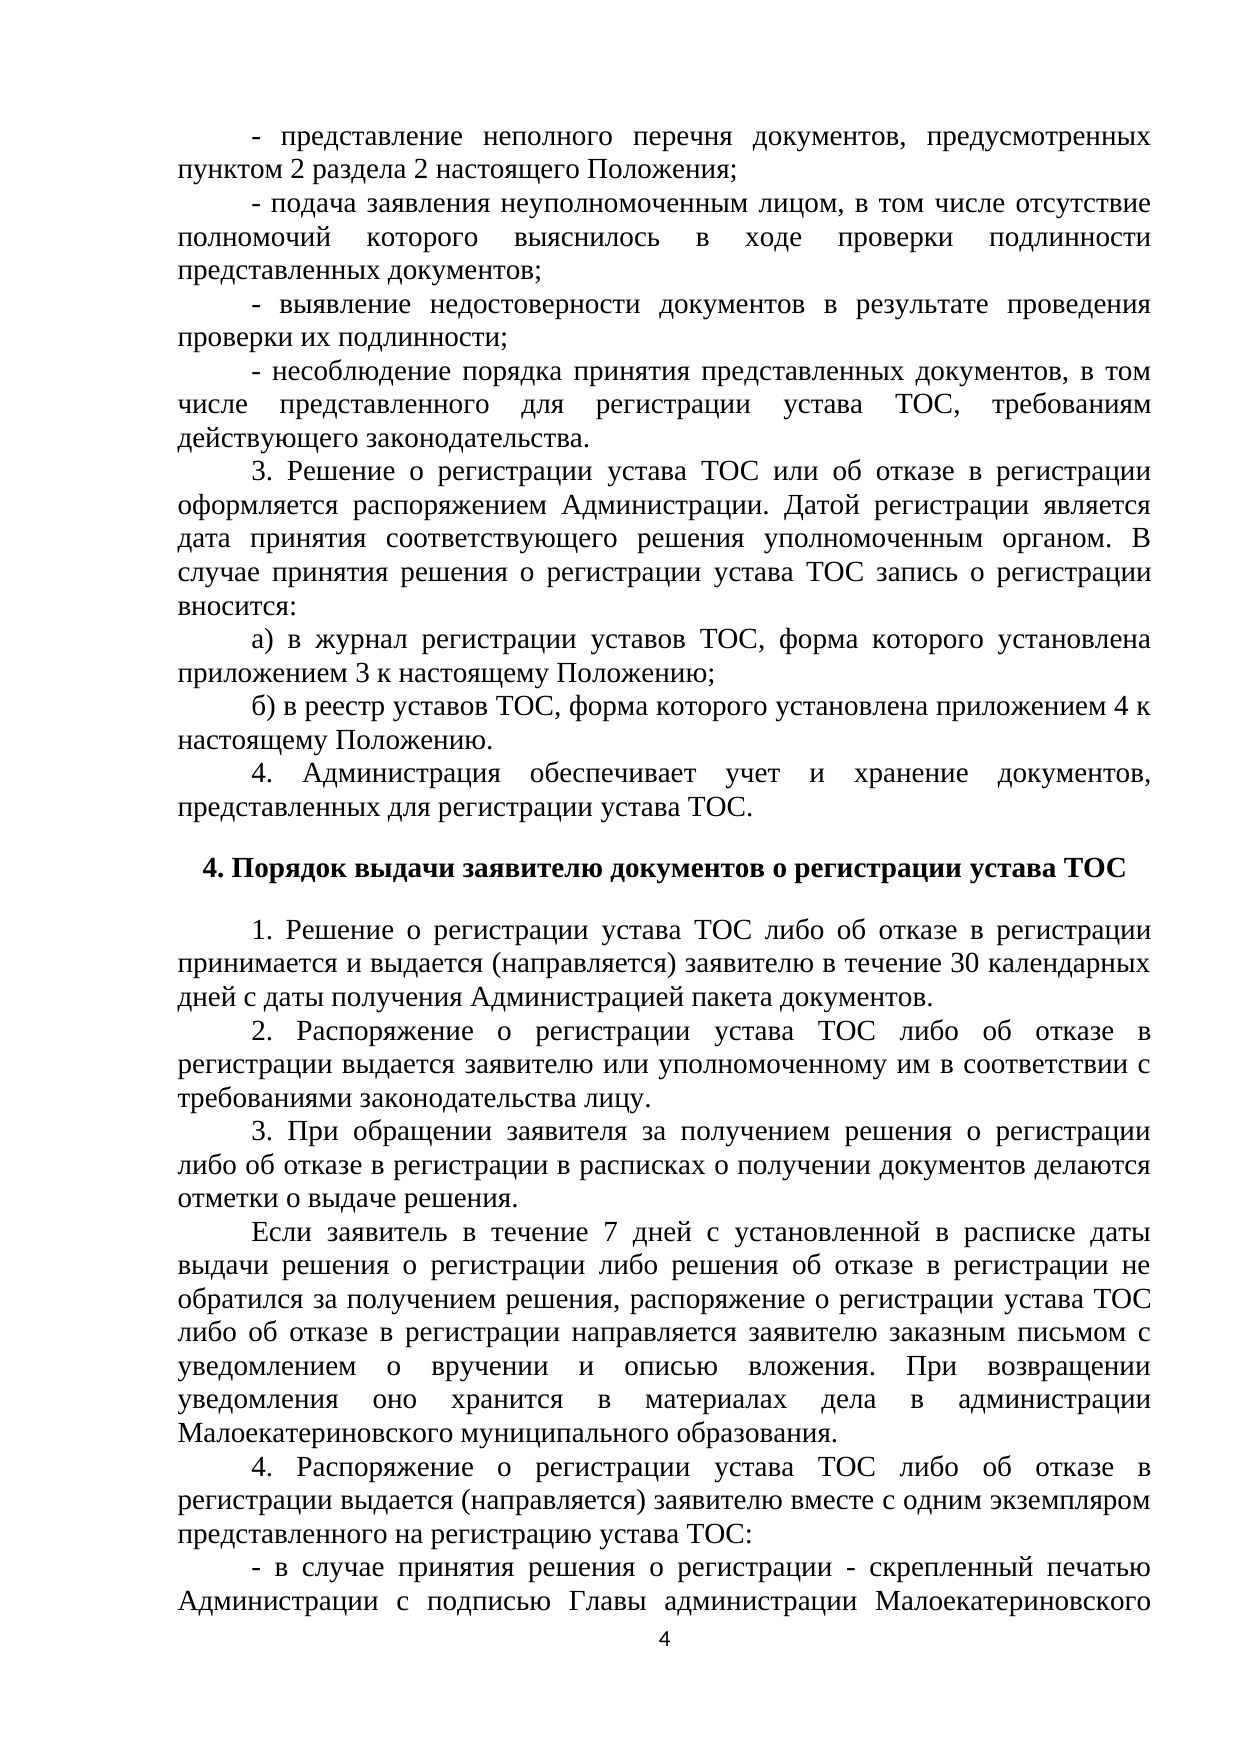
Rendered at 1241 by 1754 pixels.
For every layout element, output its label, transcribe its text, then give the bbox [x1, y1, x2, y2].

text Если заявитель в течение 7 дней с установленной в расписке даты выдачи решения о регистрации либо решения об отказе в регистрации не обратился за получением решения, распоряжение о регистрации устава ТОС либо об отказе в регистрации направляется заявителю заказным письмом с уведомлением о вручении и описью вложения. При возвращении уведомления оно хранится в материалах дела в администрации Малоекатериновского муниципального образования. [177, 1214, 1152, 1449]
text б) в реестр уставов ТОС, форма которого установлена приложением 4 к настоящему Положению. [177, 688, 1152, 755]
text 4. Порядок выдачи заявителю документов о регистрации устава ТОС [177, 851, 1152, 884]
text - выявление недостоверности документов в результате проведения проверки их подлинности; [177, 286, 1152, 353]
text 3. Решение о регистрации устава ТОС или об отказе в регистрации оформляется распоряжением Администрации. Датой регистрации является дата принятия соответствующего решения уполномоченным органом. В случае принятия решения о регистрации устава ТОС запись о регистрации вносится: [177, 453, 1152, 621]
text 3. При обращении заявителя за получением решения о регистрации либо об отказе в регистрации в расписках о получении документов делаются отметки о выдаче решения. [177, 1113, 1152, 1214]
text 1. Решение о регистрации устава ТОС либо об отказе в регистрации принимается и выдается (направляется) заявителю в течение 30 календарных дней с даты получения Администрацией пакета документов. [177, 912, 1152, 1013]
text - несоблюдение порядка принятия представленных документов, в том числе представленного для регистрации устава ТОС, требованиям действующего законодательства. [177, 353, 1152, 453]
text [177, 1549, 1152, 1616]
text 2. Распоряжение о регистрации устава ТОС либо об отказе в регистрации выдается заявителю или уполномоченному им в соответствии с требованиями законодательства лицу. [177, 1013, 1152, 1113]
text 4. Распоряжение о регистрации устава ТОС либо об отказе в регистрации выдается (направляется) заявителю вместе с одним экземпляром представленного на регистрацию устава ТОС: [177, 1449, 1152, 1549]
text - подача заявления неуполномоченным лицом, в том числе отсутствие полномочий которого выяснилось в ходе проверки подлинности представленных документов; [177, 185, 1152, 286]
text 4. Администрация обеспечивает учет и хранение документов, представленных для регистрации устава ТОС. [177, 755, 1152, 822]
text а) в журнал регистрации уставов ТОС, форма которого установлена приложением 3 к настоящему Положению; [177, 621, 1152, 688]
text - представление неполного перечня документов, предусмотренных пунктом 2 раздела 2 настоящего Положения; [177, 118, 1152, 185]
